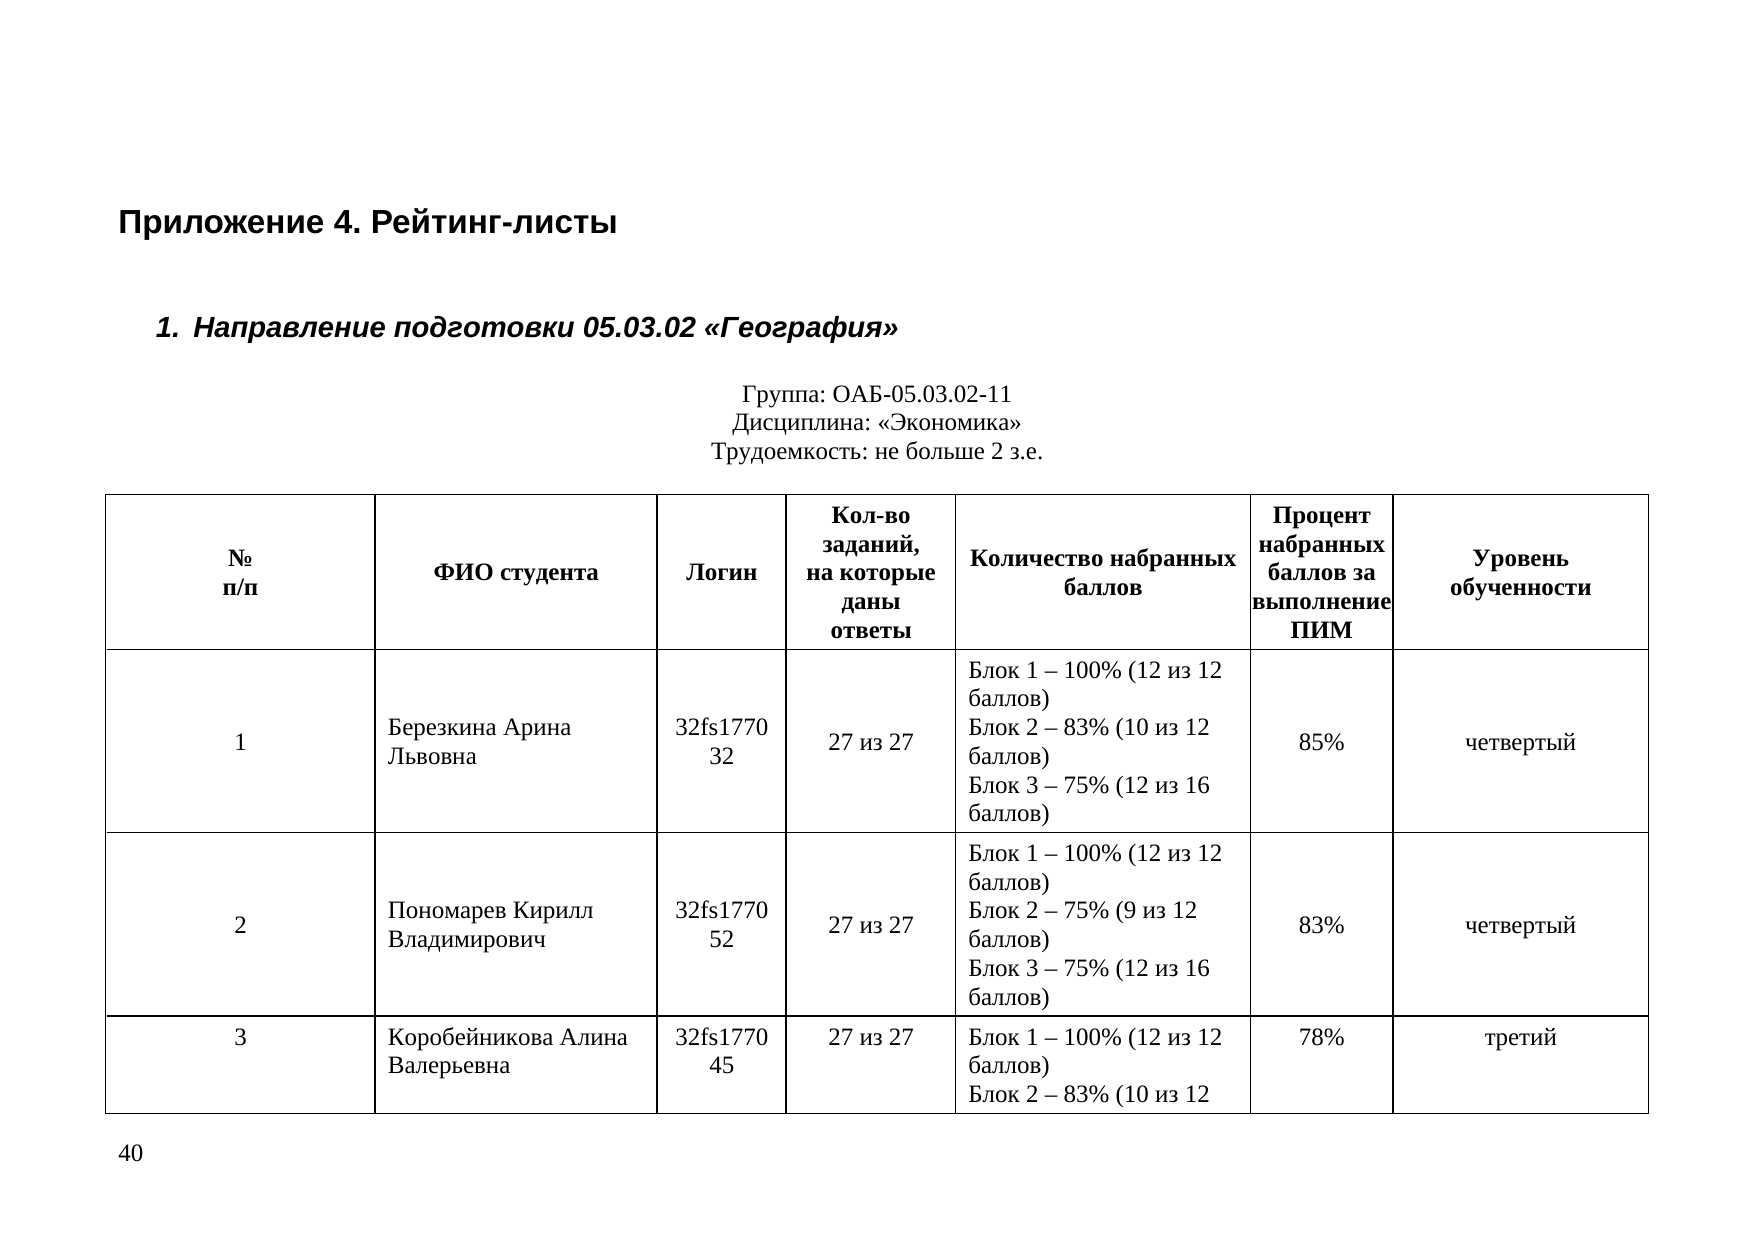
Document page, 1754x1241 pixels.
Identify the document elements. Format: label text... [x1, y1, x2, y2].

table_cell Блок 1 – 100% (12 из 12 баллов) Блок 2 – 75% (9 из 12 баллов) Блок 3 – 75% (12 из 16 баллов) [956, 833, 1250, 1015]
table_cell Блок 1 – 100% (12 из 12 баллов) Блок 2 – 83% (10 из 12 баллов) Блок 3 – 75% (12 из 16 баллов) [956, 650, 1250, 832]
table_cell Коробейникова Алина Валерьевна [376, 1017, 656, 1112]
text Дисциплина: «Экономика» [118, 407, 1636, 436]
table_cell четвертый [1394, 833, 1648, 1015]
table_header Кол-во заданий, на которые даны ответы [787, 495, 955, 648]
table_cell третий [1394, 1017, 1648, 1112]
table_cell Березкина Арина Львовна [376, 650, 656, 832]
text Трудоемкость: не больше 2 з.е. [118, 436, 1636, 465]
subtitle Приложение 4. Рейтинг-листы [118, 202, 1636, 241]
table_header Количество набранных баллов [956, 495, 1250, 648]
table_cell четвертый [1394, 650, 1648, 832]
table_cell 32fs177045 [658, 1017, 785, 1112]
table_header Уровень обученности [1394, 495, 1648, 648]
table_cell 32fs177032 [658, 650, 785, 832]
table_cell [956, 1017, 1250, 1112]
table_cell 2 [106, 833, 374, 1015]
table_cell Пономарев Кирилл Владимирович [376, 833, 656, 1015]
table_cell 78% [1251, 1017, 1392, 1112]
table_cell 85% [1251, 650, 1392, 832]
table_cell 27 из 27 [787, 1017, 955, 1112]
table_cell 32fs177052 [658, 833, 785, 1015]
table_header Логин [658, 495, 785, 648]
table_header ФИО студента [376, 495, 656, 648]
table_cell 3 [106, 1016, 374, 1112]
table_header Процент набранных баллов за выполнение ПИМ [1251, 495, 1392, 648]
subtitle Направление подготовки 05.03.02 «География» [156, 310, 1636, 344]
table_header № п/п [106, 495, 374, 648]
table_cell 27 из 27 [787, 833, 955, 1015]
table_cell 1 [106, 650, 374, 832]
text Группа: ОАБ-05.03.02-11 [118, 379, 1636, 407]
table_cell 83% [1251, 833, 1392, 1015]
table_cell 27 из 27 [787, 650, 955, 832]
